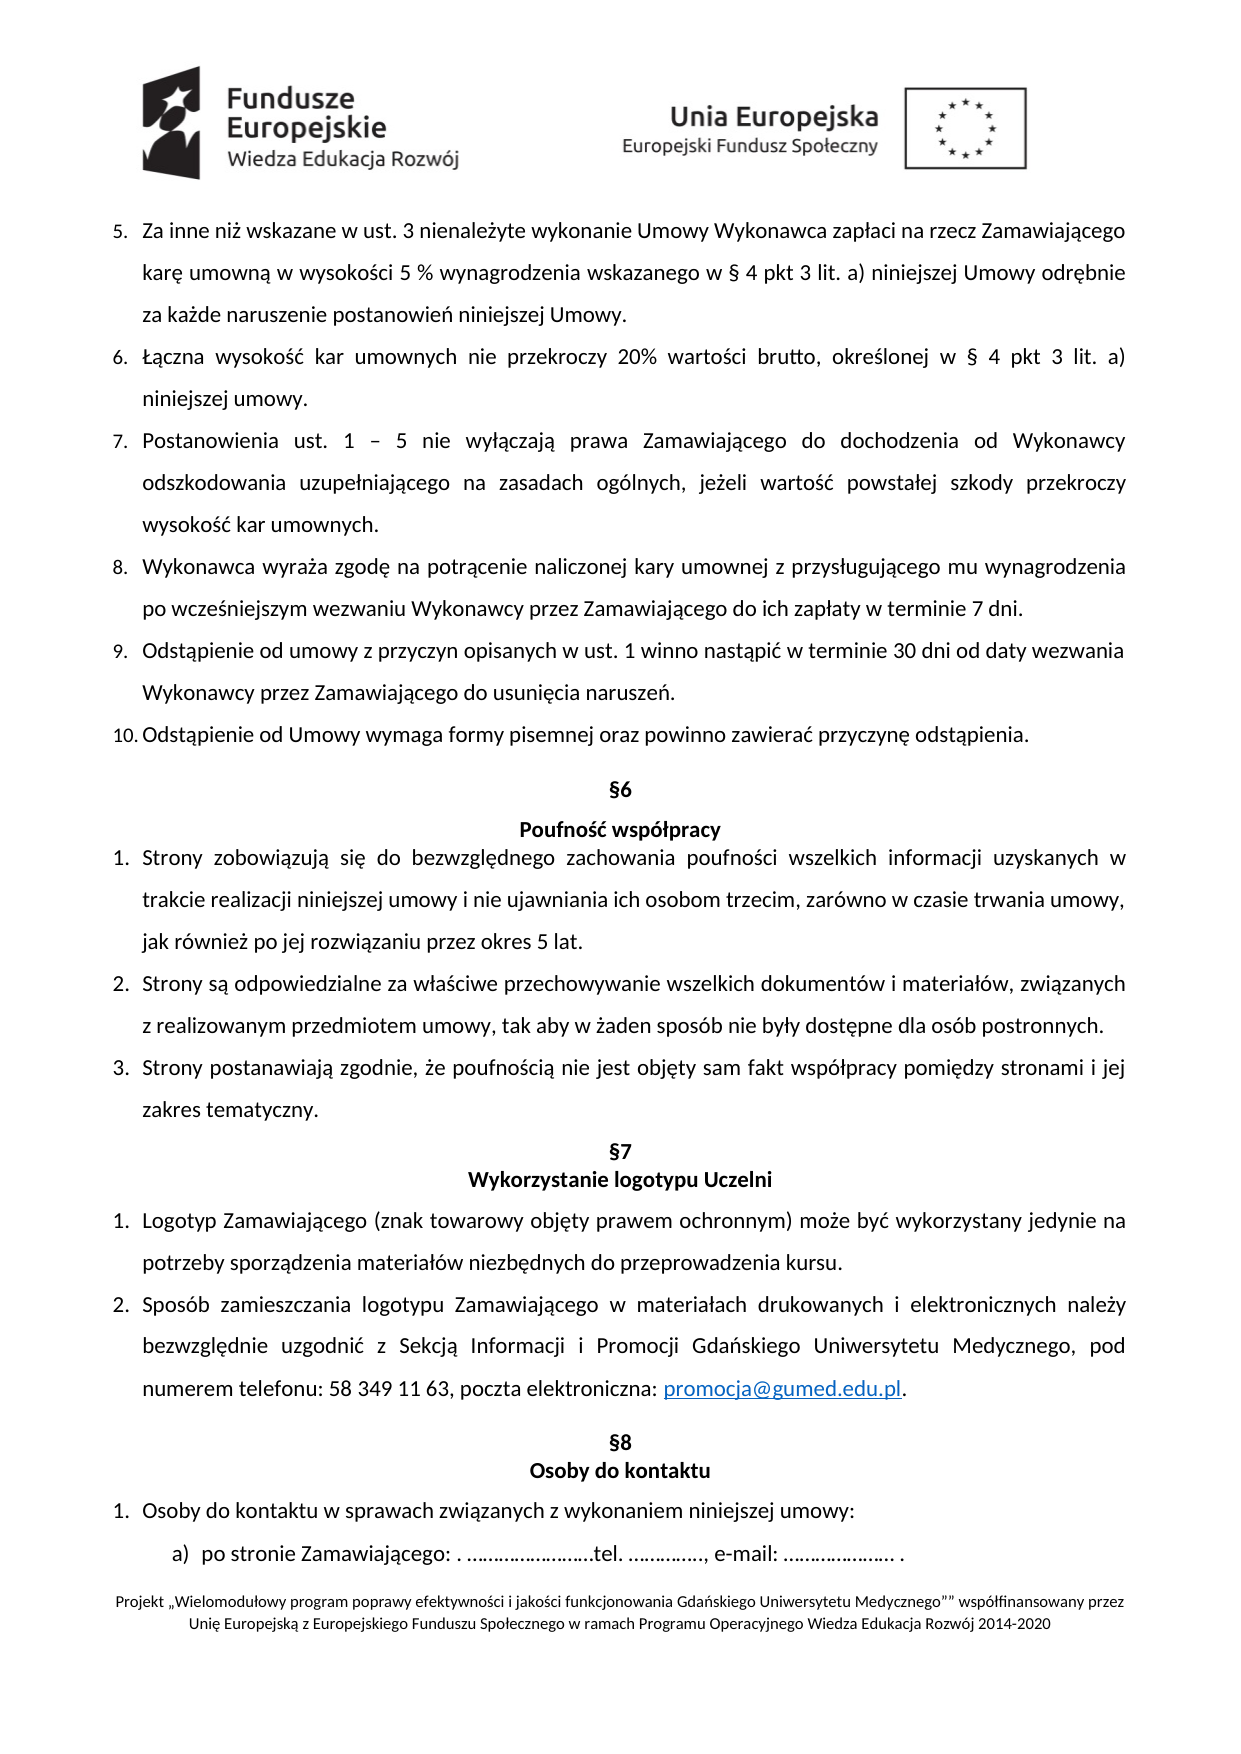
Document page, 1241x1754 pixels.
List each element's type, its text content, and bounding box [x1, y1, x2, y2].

text Wykorzystanie logotypu Uczelni [112, 1165, 1128, 1193]
list Osoby do kontaktu w sprawach związanych z wykonaniem niniejszej umowy: [112, 1497, 1128, 1525]
list Strony postanawiają zgodnie, że poufnością nie jest objęty sam fakt współpracy pomiędzy stronami i jej zakres tematyczny. [112, 1053, 1128, 1123]
text §7 [112, 1137, 1128, 1165]
list po stronie Zamawiającego: . ……………………tel. ………….., e-mail: ………………… . [172, 1539, 1128, 1567]
list Odstąpienie od Umowy wymaga formy pisemnej oraz powinno zawierać przyczynę odstąpienia. [112, 720, 1128, 748]
text Osoby do kontaktu [112, 1456, 1128, 1484]
list Postanowienia ust. 1 – 5 nie wyłączają prawa Zamawiającego do dochodzenia od Wykonawcy odszkodowania uzupełniającego na zasadach ogólnych, jeżeli wartość powstałej szkody przekroczy wysokość kar umownych. [112, 426, 1128, 538]
text Poufność współpracy [112, 815, 1128, 843]
list Wykonawca wyraża zgodę na potrącenie naliczonej kary umownej z przysługującego mu wynagrodzenia po wcześniejszym wezwaniu Wykonawcy przez Zamawiającego do ich zapłaty w terminie 7 dni. [112, 552, 1128, 622]
text §6 [112, 775, 1128, 803]
list Logotyp Zamawiającego (znak towarowy objęty prawem ochronnym) może być wykorzystany jedynie na potrzeby sporządzenia materiałów niezbędnych do przeprowadzenia kursu. [112, 1206, 1128, 1276]
list Strony są odpowiedzialne za właściwe przechowywanie wszelkich dokumentów i materiałów, związanych z realizowanym przedmiotem umowy, tak aby w żaden sposób nie były dostępne dla osób postronnych. [112, 969, 1128, 1039]
list Strony zobowiązują się do bezwzględnego zachowania poufności wszelkich informacji uzyskanych w trakcie realizacji niniejszej umowy i nie ujawniania ich osobom trzecim, zarówno w czasie trwania umowy, jak również po jej rozwiązaniu przez okres 5 lat. [112, 843, 1128, 955]
text §8 [112, 1428, 1128, 1456]
list Sposób zamieszczania logotypu Zamawiającego w materiałach drukowanych i elektronicznych należy bezwzględnie uzgodnić z Sekcją Informacji i Promocji Gdańskiego Uniwersytetu Medycznego, pod numerem telefonu: 58 349 11 63, poczta elektroniczna: promocja@gumed.edu.pl. [112, 1290, 1128, 1402]
list Odstąpienie od umowy z przyczyn opisanych w ust. 1 winno nastąpić w terminie 30 dni od daty wezwania Wykonawcy przez Zamawiającego do usunięcia naruszeń. [112, 636, 1128, 706]
picture [112, 29, 1058, 217]
list Za inne niż wskazane w ust. 3 nienależyte wykonanie Umowy Wykonawca zapłaci na rzecz Zamawiającego karę umowną w wysokości 5 % wynagrodzenia wskazanego w § 4 pkt 3 lit. a) niniejszej Umowy odrębnie za każde naruszenie postanowień niniejszej Umowy. [112, 217, 1128, 328]
list Łączna wysokość kar umownych nie przekroczy 20% wartości brutto, określonej w § 4 pkt 3 lit. a) niniejszej umowy. [112, 342, 1128, 412]
